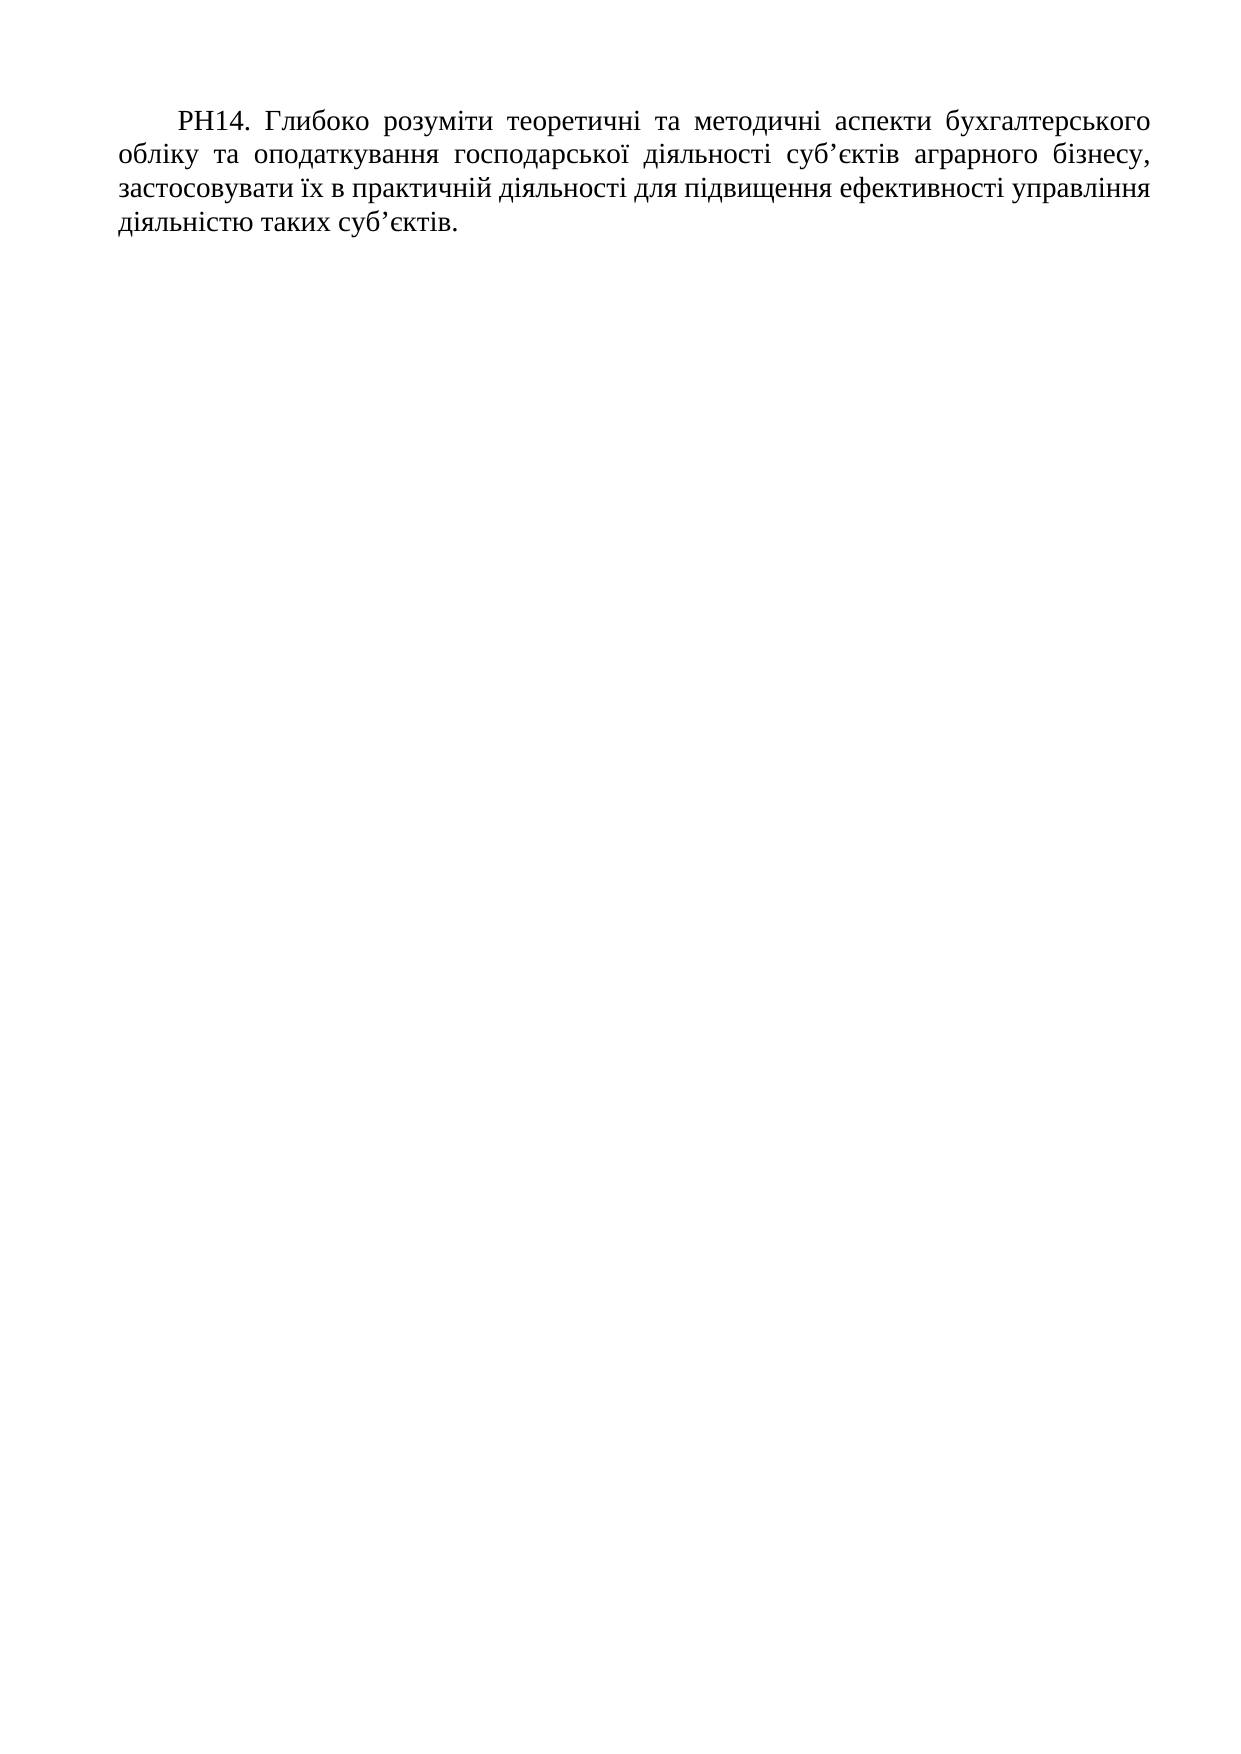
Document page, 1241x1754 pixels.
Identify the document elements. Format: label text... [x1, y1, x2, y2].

text РН14. Глибоко розуміти теоретичні та методичні аспекти бухгалтерського обліку та оподаткування господарської діяльності суб’єктів аграрного бізнесу, застосовувати їх в практичній діяльності для підвищення ефективності управління діяльністю таких суб’єктів. [118, 103, 1152, 237]
